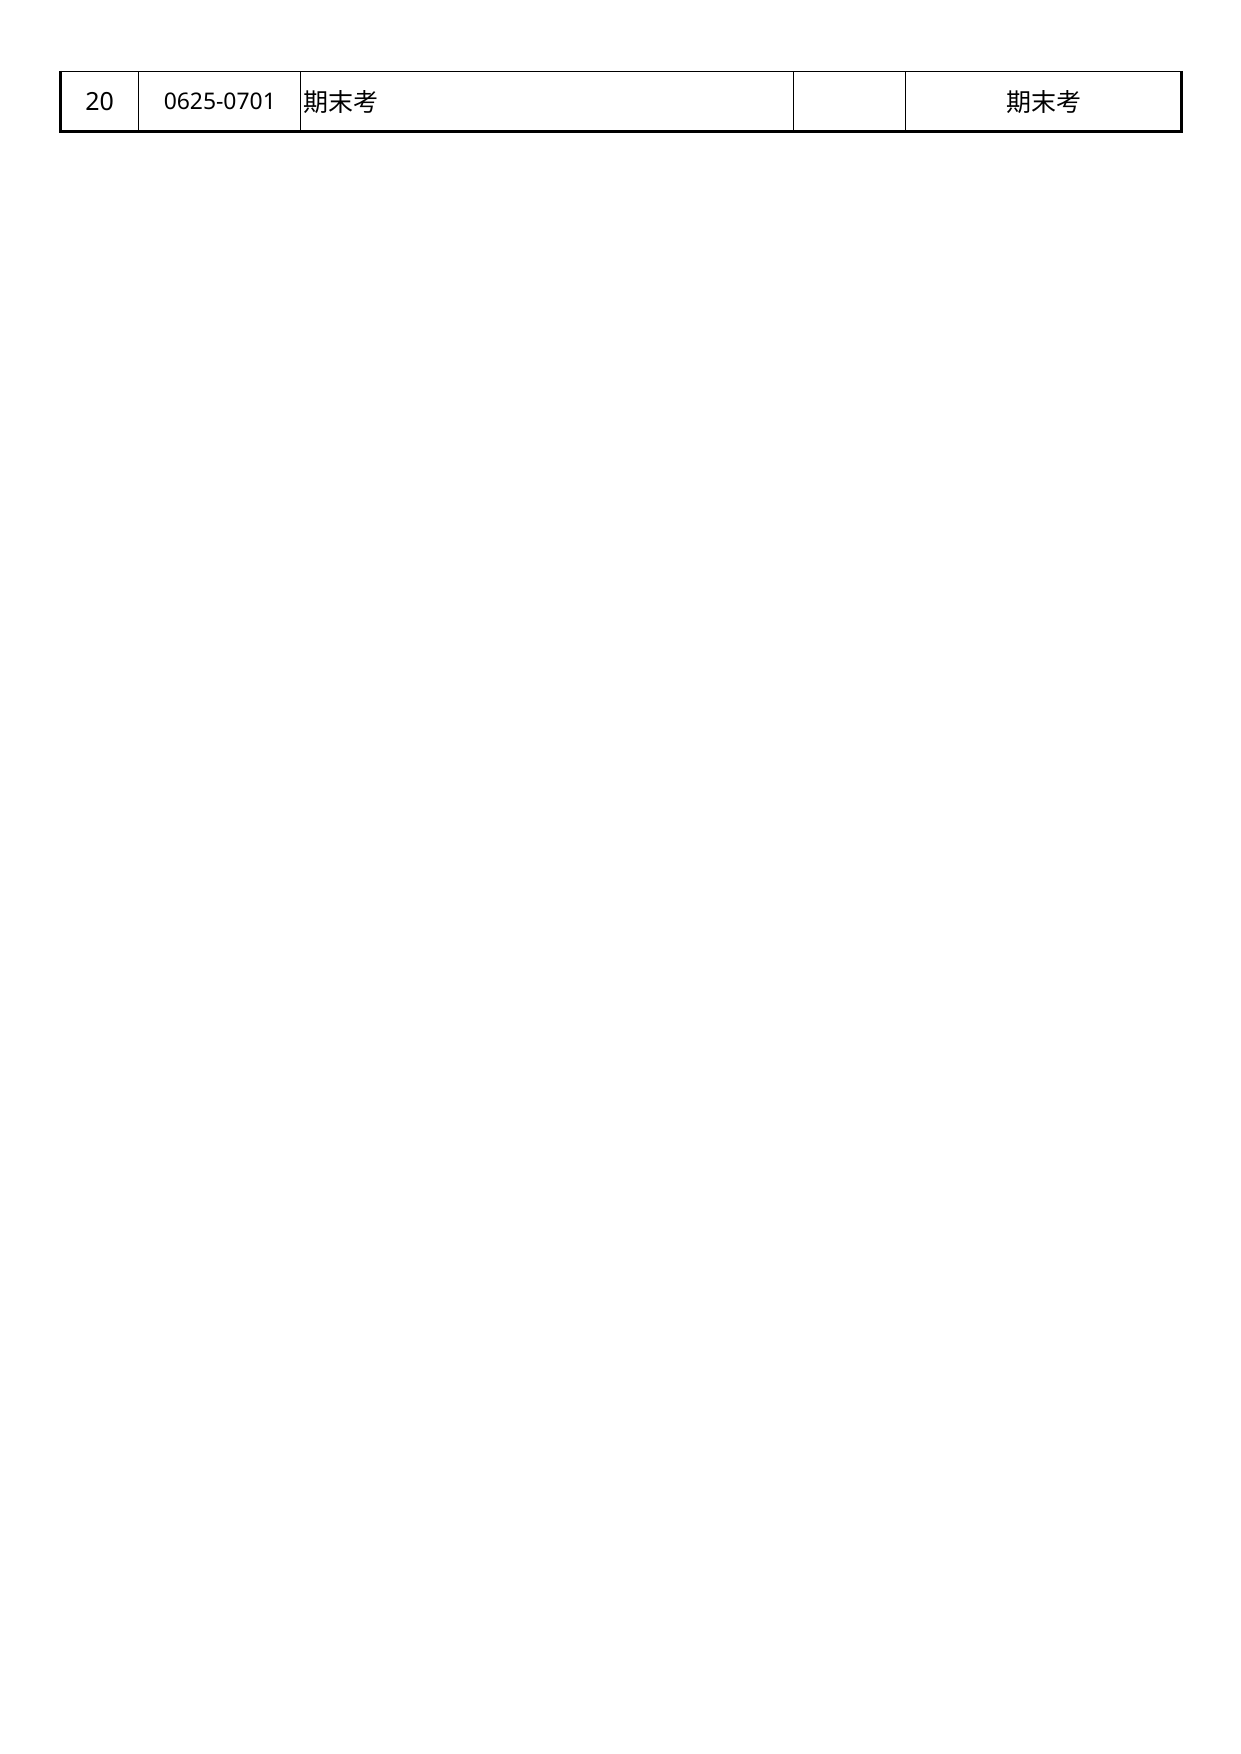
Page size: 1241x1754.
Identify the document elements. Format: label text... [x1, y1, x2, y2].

table_cell 期末考 [301, 72, 793, 130]
table_cell 期末考 [906, 72, 1180, 130]
table_cell 20 [62, 72, 138, 130]
table_cell 0625-0701 [139, 72, 300, 130]
table_cell [794, 72, 905, 130]
